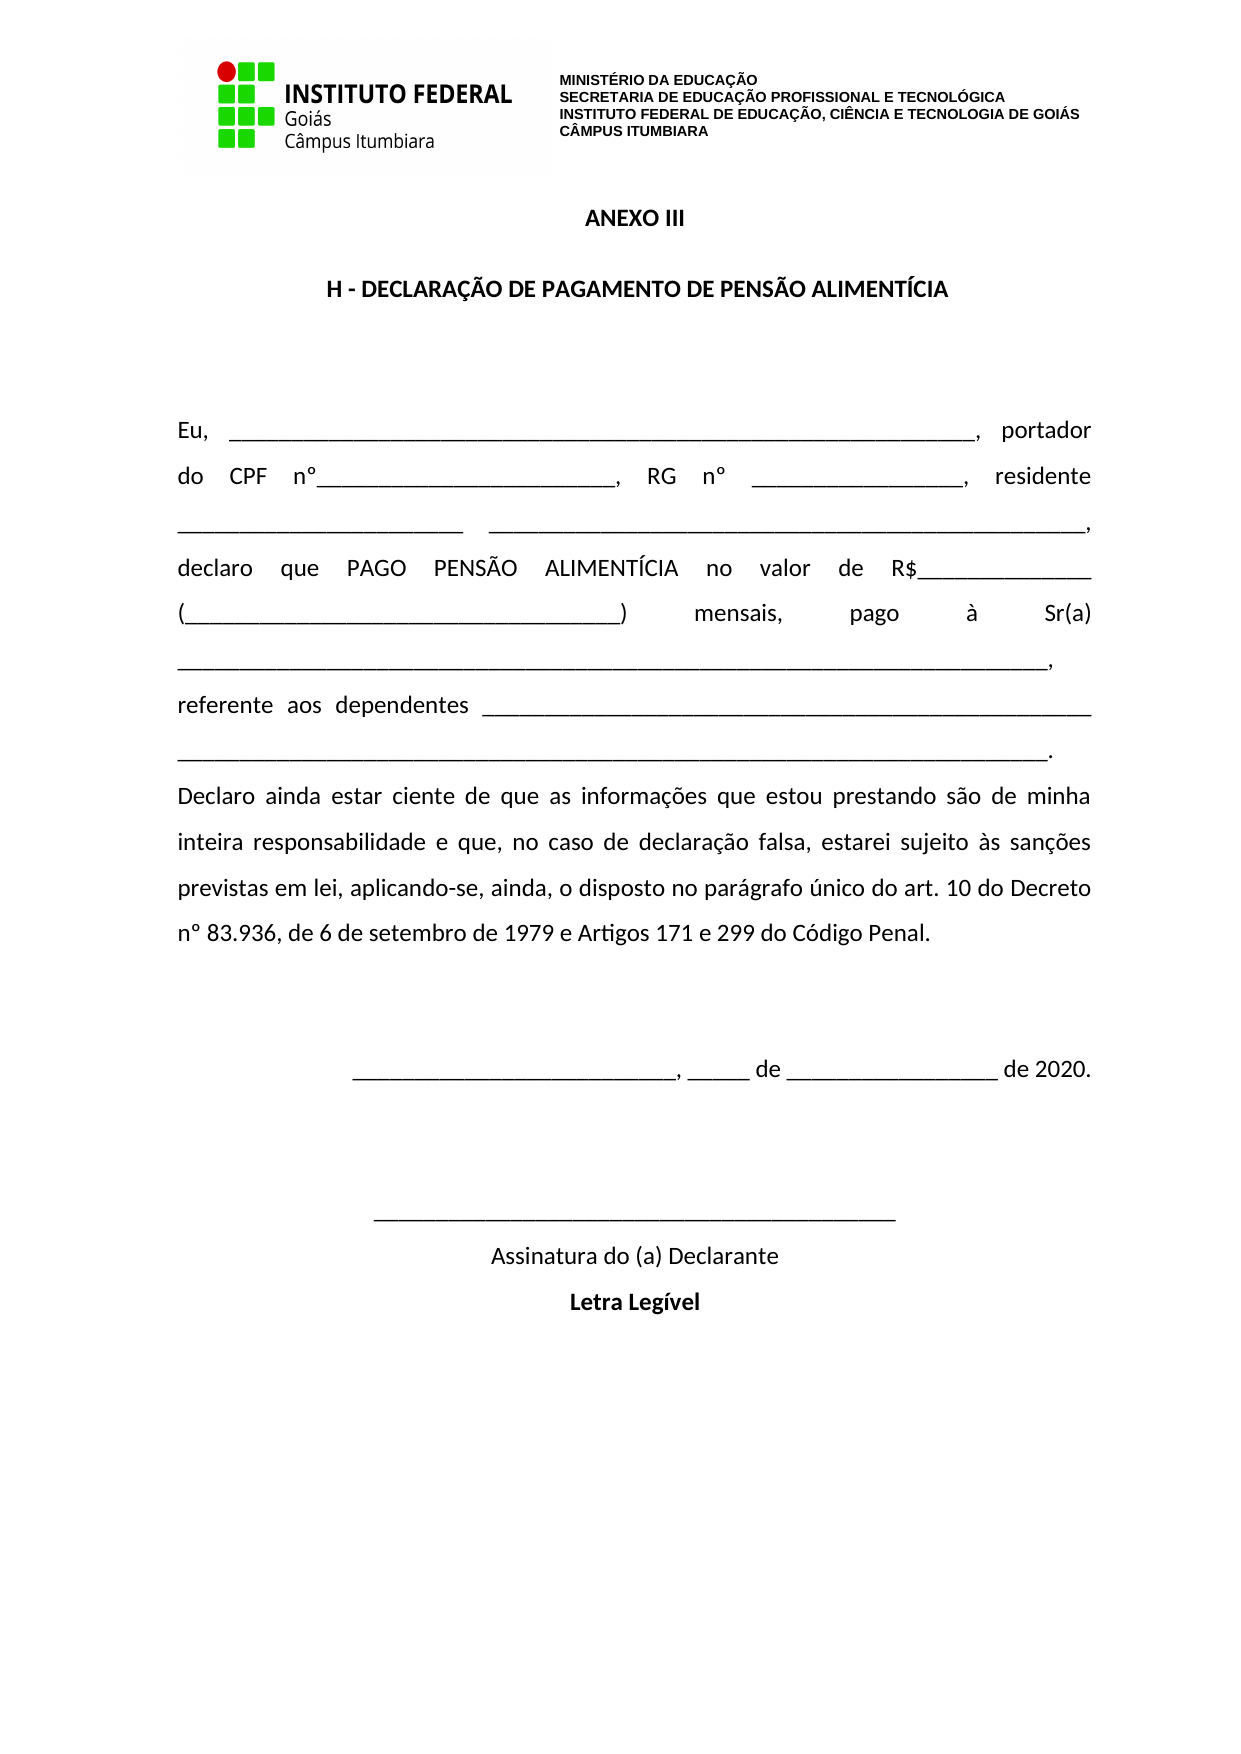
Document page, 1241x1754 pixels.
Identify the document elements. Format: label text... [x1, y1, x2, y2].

text Eu, ____________________________________________________________, portador do CPF nº________________________, RG nº _________________, residente _______________________ ________________________________________________, declaro que PAGO PENSÃO ALIMENTÍCIA no valor de R$______________ (___________________________________) mensais, pago à Sr(a) ______________________________________________________________________, referente aos dependentes _________________________________________________ ______________________________________________________________________. Declaro ainda estar ciente de que as informações que estou prestando são de minha inteira responsabilidade e que, no caso de declaração falsa, estarei sujeito às sanções previstas em lei, aplicando-se, ainda, o disposto no parágrafo único do art. 10 do Decreto nº 83.936, de 6 de setembro de 1979 e Artigos 171 e 299 do Código Penal. [177, 414, 1092, 948]
text Letra Legível [177, 1286, 1092, 1316]
text __________________________, _____ de _________________ de 2020. [177, 1053, 1092, 1083]
picture [177, 36, 552, 178]
text Assinatura do (a) Declarante [177, 1240, 1092, 1270]
text H - DECLARAÇÃO DE PAGAMENTO DE PENSÃO ALIMENTÍCIA [177, 273, 1092, 303]
text ANEXO III [177, 202, 1092, 233]
text __________________________________________ [177, 1194, 1092, 1225]
